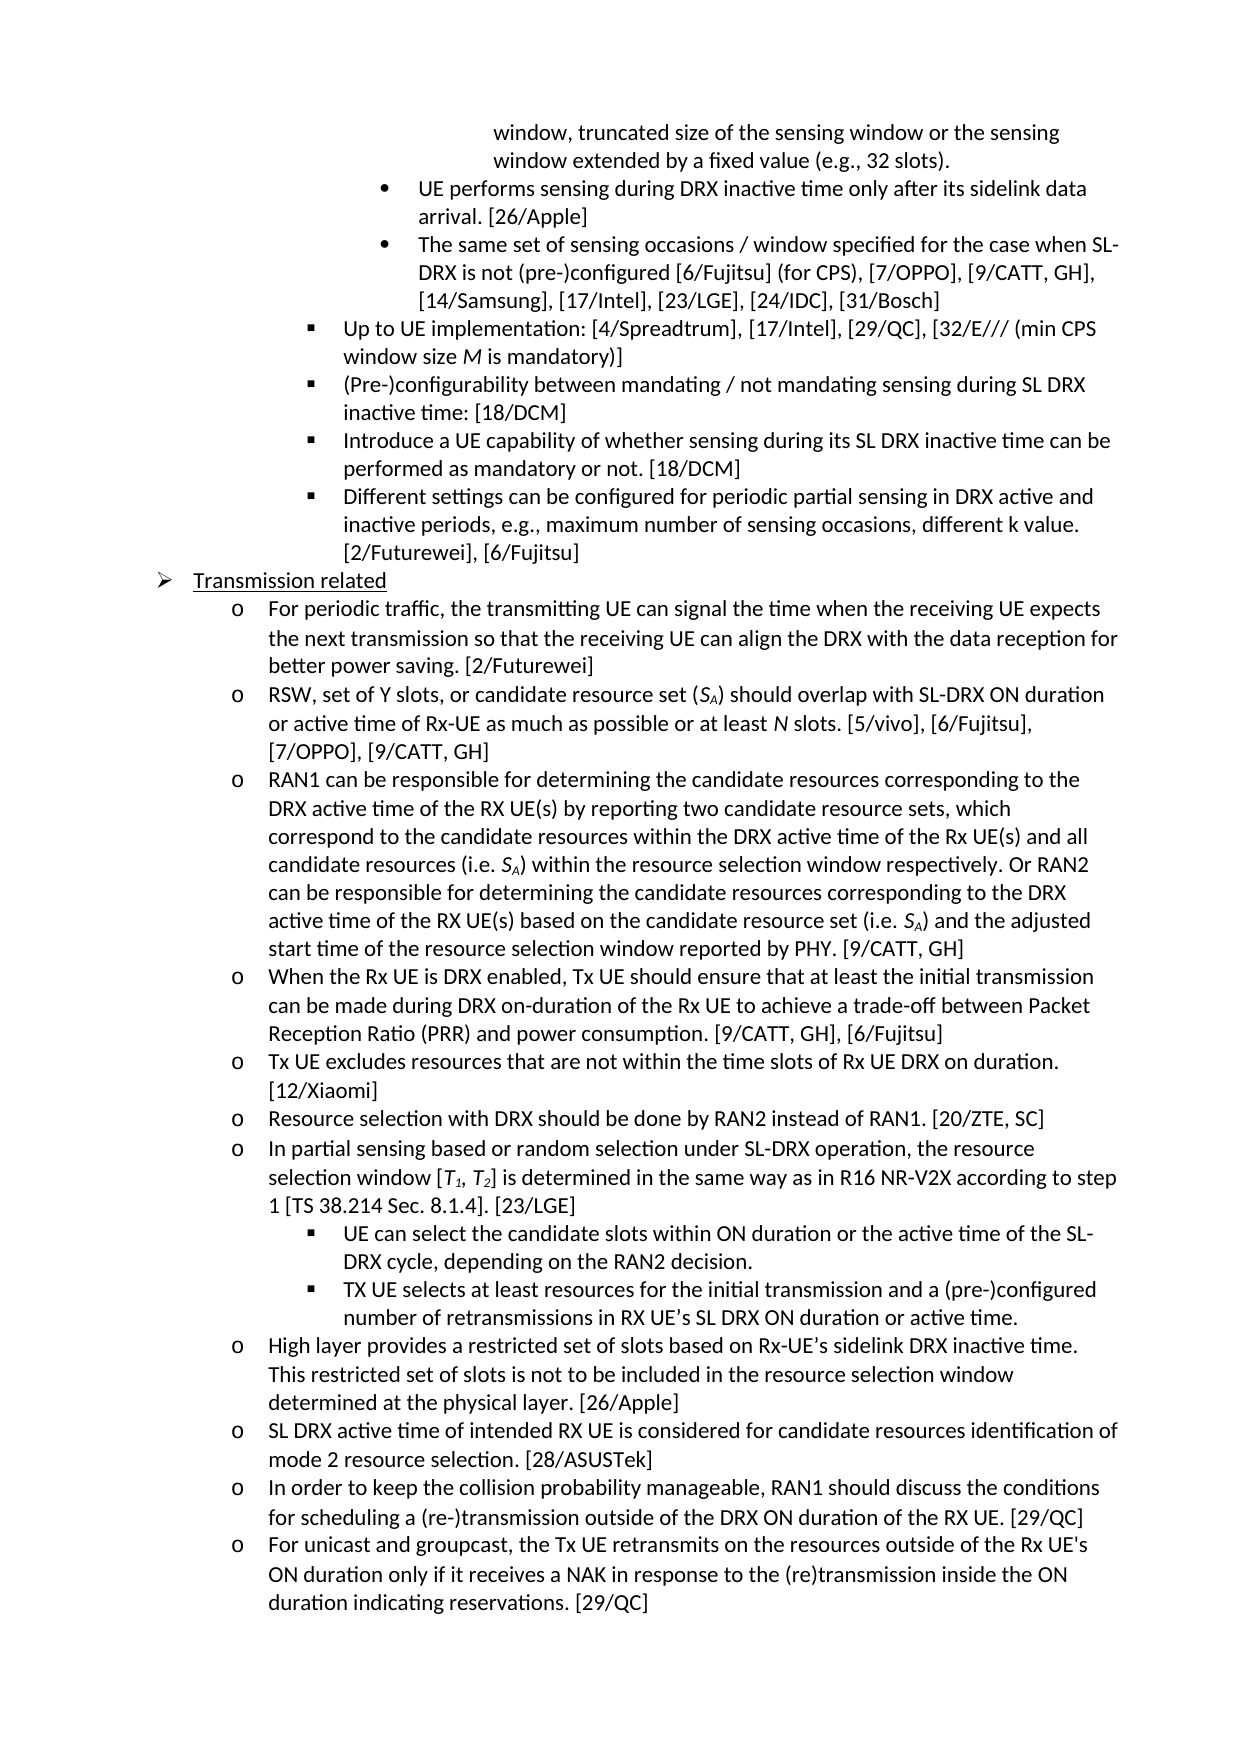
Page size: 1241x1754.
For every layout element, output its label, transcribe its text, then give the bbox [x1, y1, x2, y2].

list High layer provides a restricted set of slots based on Rx-UE’s sidelink DRX inactive time. This restricted set of slots is not to be included in the resource selection window determined at the physical layer. [26/Apple] [231, 1331, 1122, 1416]
list Resource selection with DRX should be done by RAN2 instead of RAN1. [20/ZTE, SC] [231, 1104, 1122, 1134]
list The same set of sensing occasions / window specified for the case when SL-DRX is not (pre-)configured [6/Fujitsu] (for CPS), [7/OPPO], [9/CATT, GH], [14/Samsung], [17/Intel], [23/LGE], [24/IDC], [31/Bosch] [381, 230, 1122, 314]
list For unicast and groupcast, the Tx UE retransmits on the resources outside of the Rx UE's ON duration only if it receives a NAK in response to the (re)transmission inside the ON duration indicating reservations. [29/QC] [231, 1531, 1122, 1616]
list For periodic traffic, the transmitting UE can signal the time when the receiving UE expects the next transmission so that the receiving UE can align the DRX with the data reception for better power saving. [2/Futurewei] [231, 594, 1122, 680]
list In partial sensing based or random selection under SL-DRX operation, the resource selection window [T1, T2] is determined in the same way as in R16 NR-V2X according to step 1 [TS 38.214 Sec. 8.1.4]. [23/LGE] [231, 1134, 1122, 1219]
list UE can select the candidate slots within ON duration or the active time of the SL-DRX cycle, depending on the RAN2 decision. [306, 1219, 1122, 1275]
list RSW, set of Y slots, or candidate resource set (SA) should overlap with SL-DRX ON duration or active time of Rx-UE as much as possible or at least N slots. [5/vivo], [6/Fujitsu], [7/OPPO], [9/CATT, GH] [231, 680, 1122, 765]
list RAN1 can be responsible for determining the candidate resources corresponding to the DRX active time of the RX UE(s) by reporting two candidate resource sets, which correspond to the candidate resources within the DRX active time of the Rx UE(s) and all candidate resources (i.e. SA) within the resource selection window respectively. Or RAN2 can be responsible for determining the candidate resources corresponding to the DRX active time of the RX UE(s) based on the candidate resource set (i.e. SA) and the adjusted start time of the resource selection window reported by PHY. [9/CATT, GH] [231, 765, 1122, 962]
list When the Rx UE is DRX enabled, Tx UE should ensure that at least the initial transmission can be made during DRX on-duration of the Rx UE to achieve a trade-off between Packet Reception Ratio (PRR) and power consumption. [9/CATT, GH], [6/Fujitsu] [231, 962, 1122, 1047]
list Transmission related [156, 566, 1122, 594]
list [456, 118, 1122, 174]
list TX UE selects at least resources for the initial transmission and a (pre-)configured number of retransmissions in RX UE’s SL DRX ON duration or active time. [306, 1275, 1122, 1331]
list (Pre-)configurability between mandating / not mandating sensing during SL DRX inactive time: [18/DCM] [306, 370, 1122, 426]
list In order to keep the collision probability manageable, RAN1 should discuss the conditions for scheduling a (re-)transmission outside of the DRX ON duration of the RX UE. [29/QC] [231, 1473, 1122, 1531]
list Different settings can be configured for periodic partial sensing in DRX active and inactive periods, e.g., maximum number of sensing occasions, different k value. [2/Futurewei], [6/Fujitsu] [306, 482, 1122, 566]
list UE performs sensing during DRX inactive time only after its sidelink data arrival. [26/Apple] [381, 174, 1122, 230]
list SL DRX active time of intended RX UE is considered for candidate resources identification of mode 2 resource selection. [28/ASUSTek] [231, 1416, 1122, 1473]
list Up to UE implementation: [4/Spreadtrum], [17/Intel], [29/QC], [32/E/// (min CPS window size M is mandatory)] [306, 314, 1122, 370]
list Introduce a UE capability of whether sensing during its SL DRX inactive time can be performed as mandatory or not. [18/DCM] [306, 426, 1122, 482]
list Tx UE excludes resources that are not within the time slots of Rx UE DRX on duration. [12/Xiaomi] [231, 1047, 1122, 1104]
